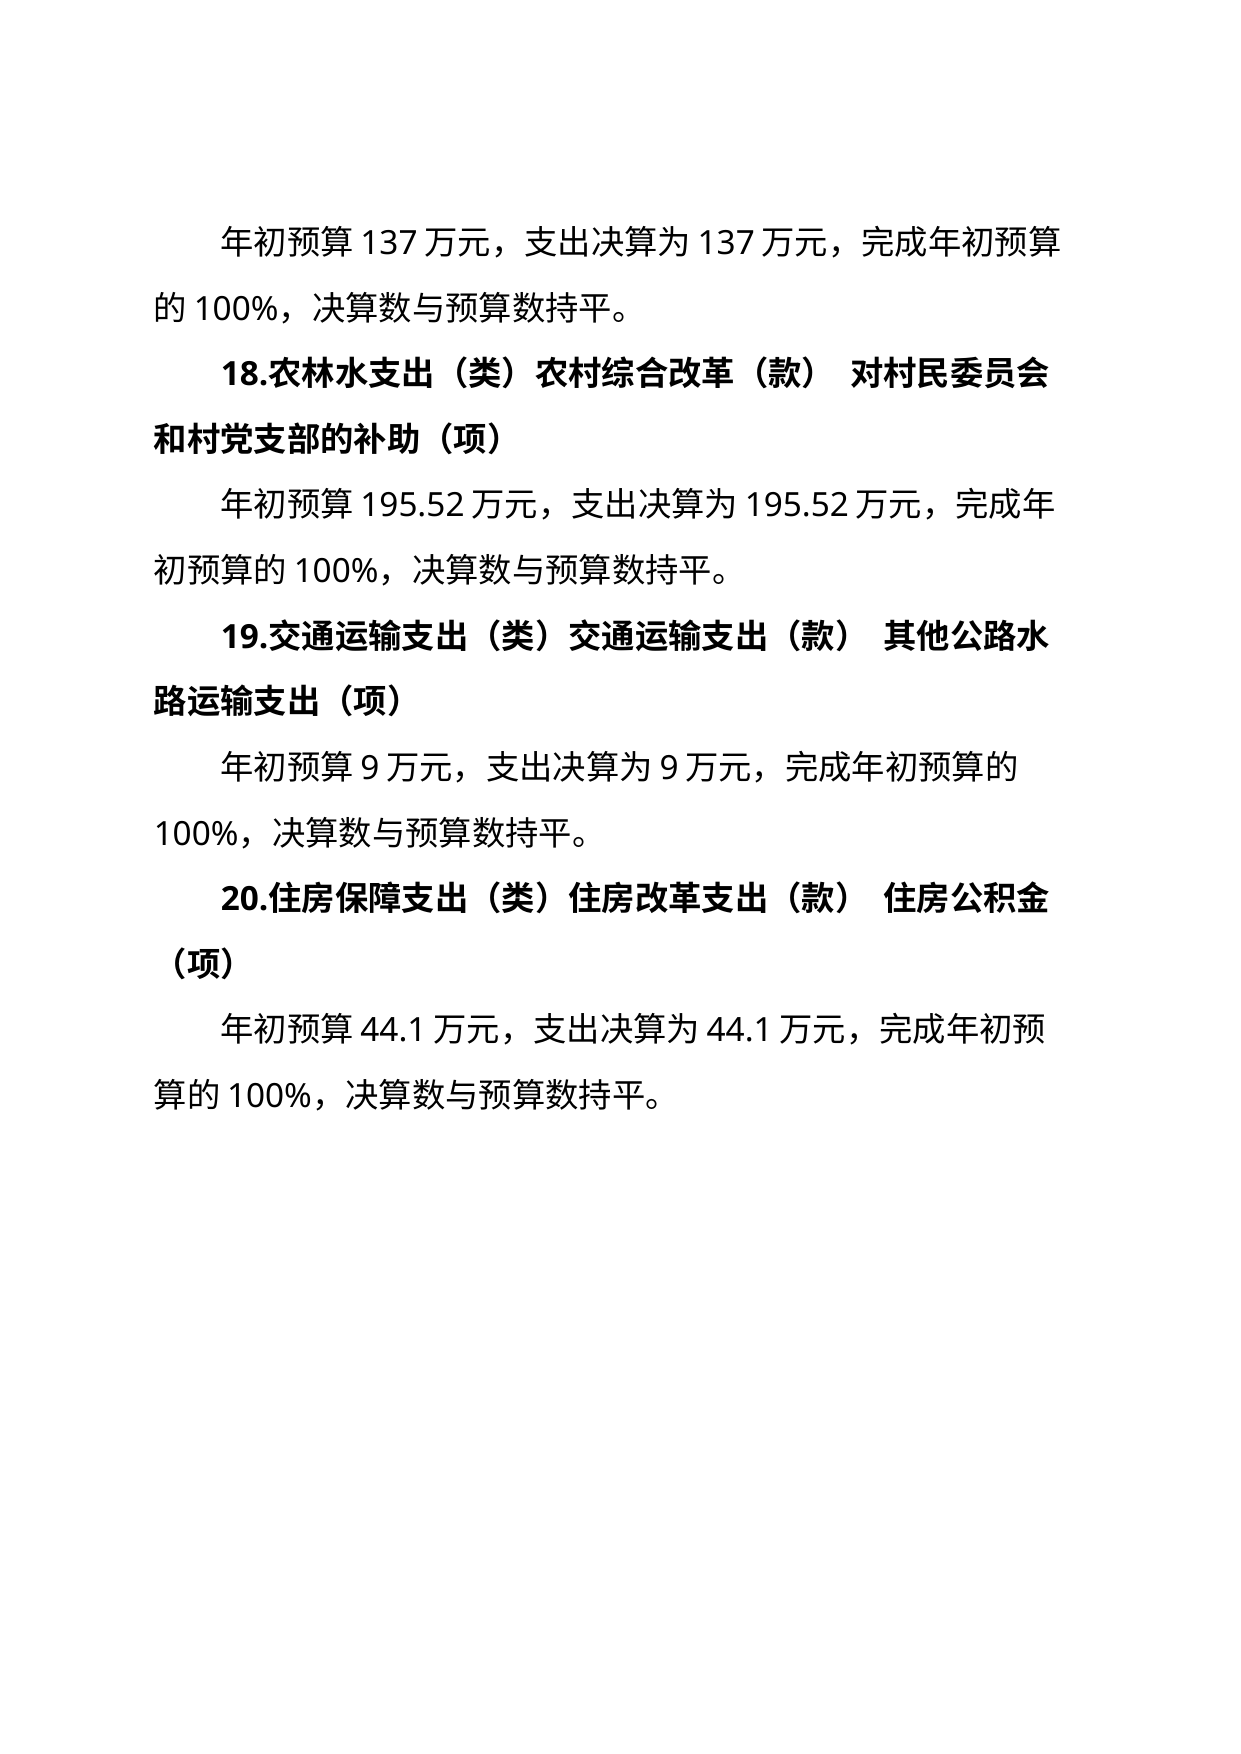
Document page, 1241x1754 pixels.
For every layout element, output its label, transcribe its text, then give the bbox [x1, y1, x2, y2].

list 18.农林水支出（类）农村综合改革（款） 对村民委员会和村党支部的补助（项） [153, 338, 1075, 470]
text 年初预算137万元，支出决算为137万元，完成年初预算的100%，决算数与预算数持平。 [153, 207, 1075, 338]
text 年初预算9万元，支出决算为9万元，完成年初预算的100%，决算数与预算数持平。 [153, 732, 1075, 863]
list 20.住房保障支出（类）住房改革支出（款） 住房公积金（项） [153, 863, 1075, 995]
text 年初预算195.52万元，支出决算为195.52万元，完成年初预算的100%，决算数与预算数持平。 [153, 470, 1075, 601]
list 19.交通运输支出（类）交通运输支出（款） 其他公路水路运输支出（项） [153, 601, 1075, 732]
text 年初预算44.1万元，支出决算为44.1万元，完成年初预算的100%，决算数与预算数持平。 [153, 995, 1075, 1126]
